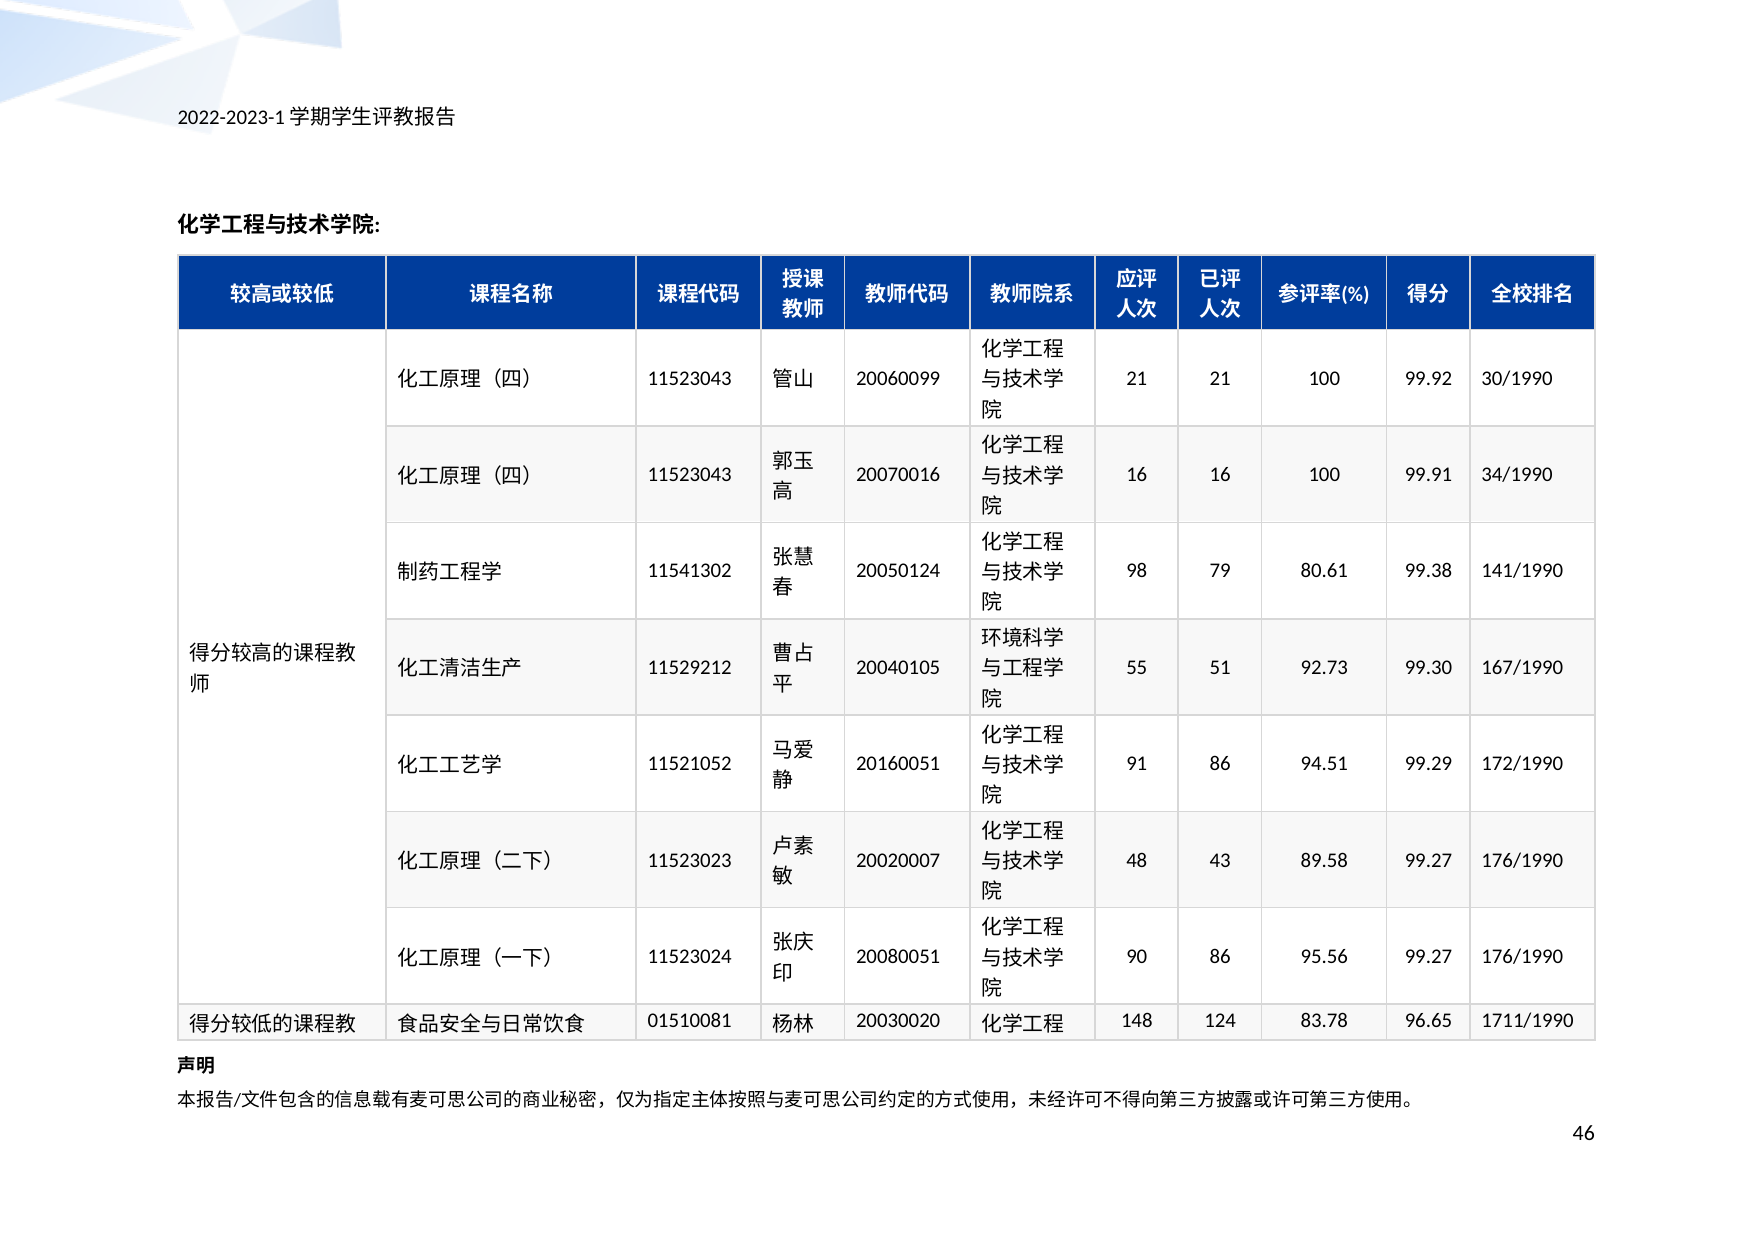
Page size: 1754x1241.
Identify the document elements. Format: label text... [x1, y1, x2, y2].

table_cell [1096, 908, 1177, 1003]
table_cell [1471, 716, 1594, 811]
list 化学工程与技术学院: [177, 207, 1594, 238]
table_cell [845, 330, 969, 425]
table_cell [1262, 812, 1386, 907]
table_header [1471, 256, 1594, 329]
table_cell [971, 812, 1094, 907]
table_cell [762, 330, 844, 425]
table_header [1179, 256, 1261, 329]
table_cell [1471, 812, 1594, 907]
picture [0, 0, 522, 210]
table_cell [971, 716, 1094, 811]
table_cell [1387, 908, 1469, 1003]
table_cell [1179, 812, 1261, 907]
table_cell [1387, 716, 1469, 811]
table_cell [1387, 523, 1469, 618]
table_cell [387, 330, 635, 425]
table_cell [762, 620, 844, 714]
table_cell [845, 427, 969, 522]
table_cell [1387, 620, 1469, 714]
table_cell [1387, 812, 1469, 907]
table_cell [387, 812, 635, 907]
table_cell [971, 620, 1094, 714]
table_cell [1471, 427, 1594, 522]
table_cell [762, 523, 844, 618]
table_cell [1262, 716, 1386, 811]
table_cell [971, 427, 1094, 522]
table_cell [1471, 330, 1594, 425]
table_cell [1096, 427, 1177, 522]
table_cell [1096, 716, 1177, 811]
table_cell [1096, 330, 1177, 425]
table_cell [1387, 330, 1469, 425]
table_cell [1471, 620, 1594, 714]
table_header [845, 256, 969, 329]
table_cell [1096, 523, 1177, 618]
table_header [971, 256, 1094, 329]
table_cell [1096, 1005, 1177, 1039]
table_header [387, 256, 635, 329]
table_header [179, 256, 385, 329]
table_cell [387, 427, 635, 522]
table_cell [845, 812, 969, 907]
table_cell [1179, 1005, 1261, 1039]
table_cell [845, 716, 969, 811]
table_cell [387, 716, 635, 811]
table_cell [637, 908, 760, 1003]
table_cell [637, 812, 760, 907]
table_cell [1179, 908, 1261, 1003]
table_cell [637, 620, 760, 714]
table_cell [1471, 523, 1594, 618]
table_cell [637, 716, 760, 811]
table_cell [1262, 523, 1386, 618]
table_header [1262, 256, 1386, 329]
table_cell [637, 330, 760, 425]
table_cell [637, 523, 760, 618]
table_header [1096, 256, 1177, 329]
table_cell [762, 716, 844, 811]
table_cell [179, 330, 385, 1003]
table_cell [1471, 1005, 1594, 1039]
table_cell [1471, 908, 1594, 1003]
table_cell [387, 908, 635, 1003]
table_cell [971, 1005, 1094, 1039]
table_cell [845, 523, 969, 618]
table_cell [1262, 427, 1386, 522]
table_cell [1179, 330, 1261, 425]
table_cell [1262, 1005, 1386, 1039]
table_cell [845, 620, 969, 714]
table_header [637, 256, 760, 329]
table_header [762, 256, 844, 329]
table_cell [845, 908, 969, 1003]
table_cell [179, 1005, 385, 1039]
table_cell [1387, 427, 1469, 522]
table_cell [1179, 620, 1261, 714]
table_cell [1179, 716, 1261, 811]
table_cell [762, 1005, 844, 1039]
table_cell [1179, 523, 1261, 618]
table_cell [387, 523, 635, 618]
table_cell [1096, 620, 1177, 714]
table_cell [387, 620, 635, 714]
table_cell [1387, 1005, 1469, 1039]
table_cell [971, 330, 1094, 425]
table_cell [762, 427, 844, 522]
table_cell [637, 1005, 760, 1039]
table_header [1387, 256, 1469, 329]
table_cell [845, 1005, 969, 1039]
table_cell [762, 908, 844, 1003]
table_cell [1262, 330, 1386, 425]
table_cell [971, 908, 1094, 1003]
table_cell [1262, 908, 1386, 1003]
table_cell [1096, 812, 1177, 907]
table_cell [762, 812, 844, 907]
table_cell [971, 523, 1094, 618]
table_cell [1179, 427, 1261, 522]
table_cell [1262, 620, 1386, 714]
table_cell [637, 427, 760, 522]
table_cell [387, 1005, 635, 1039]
